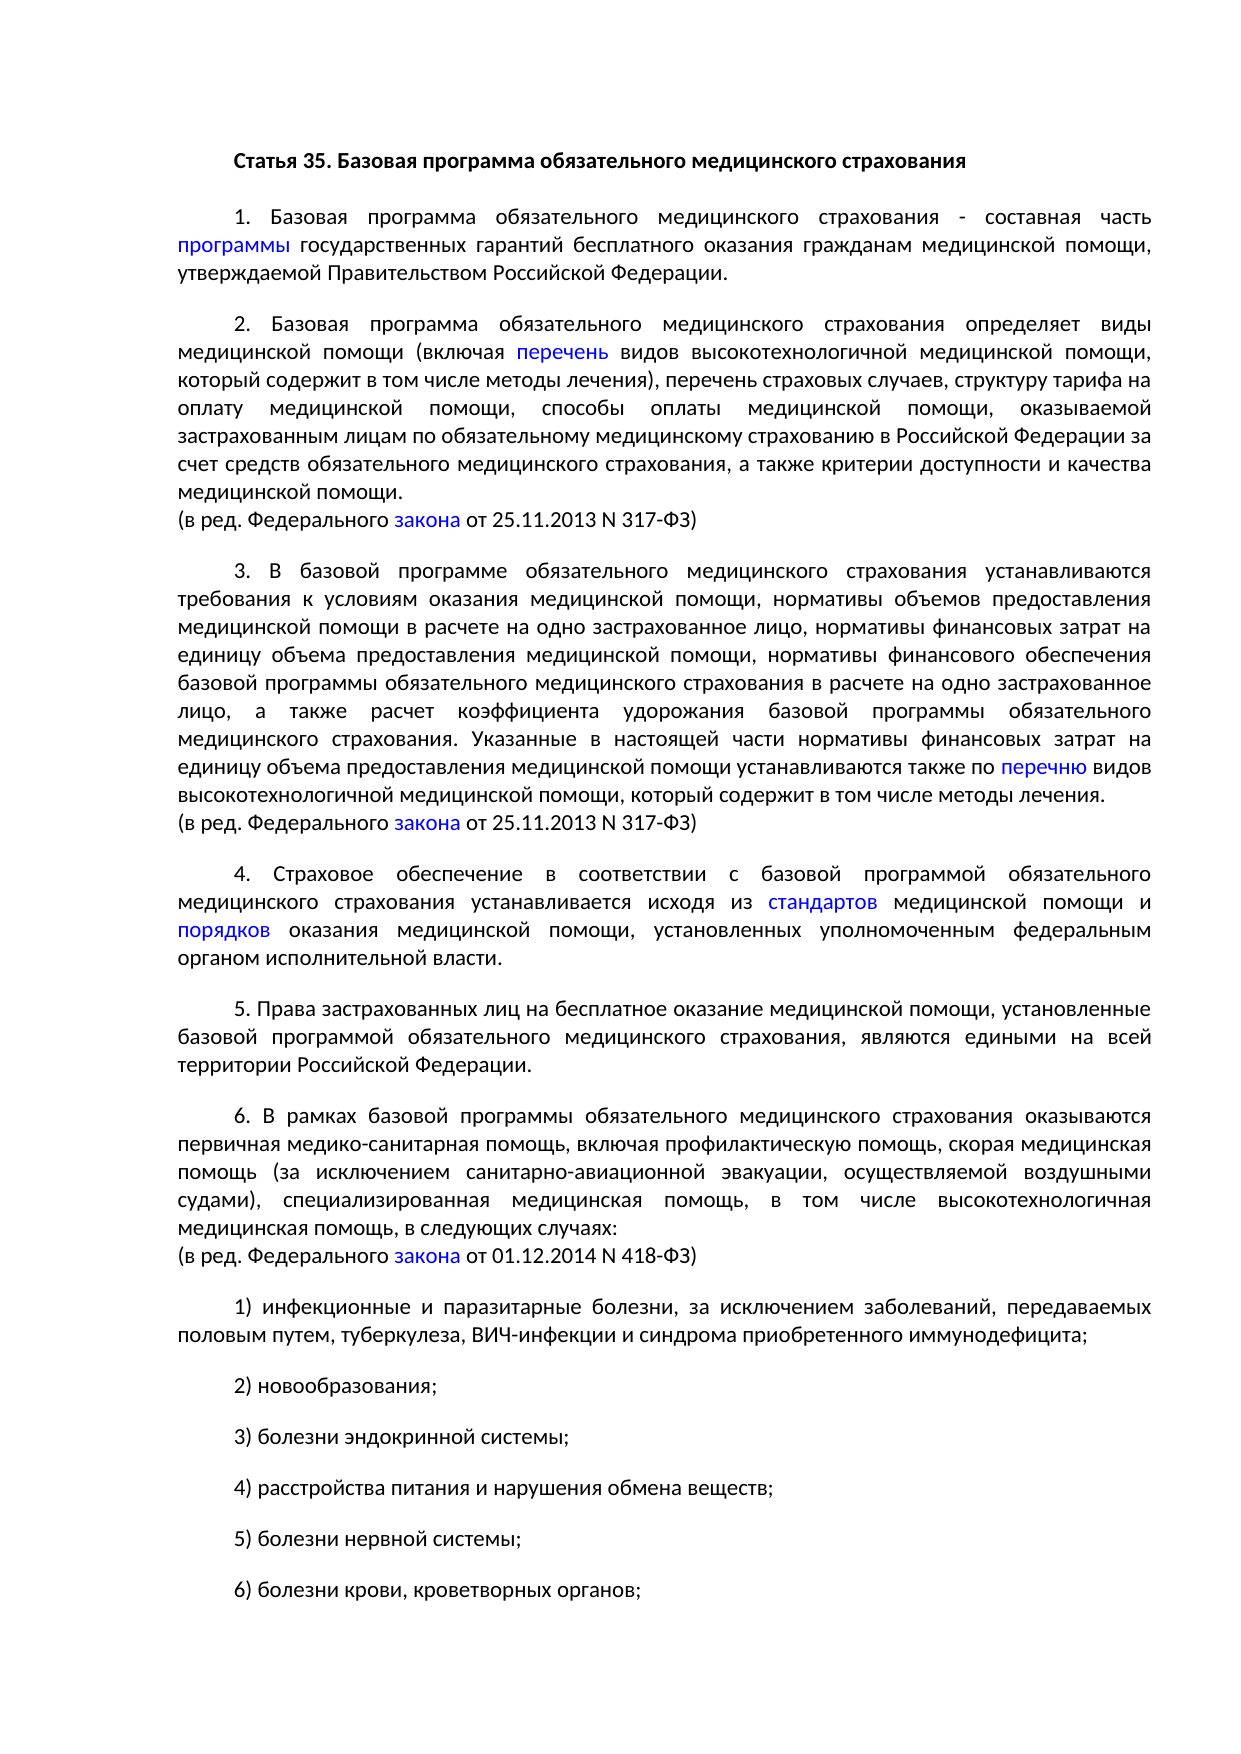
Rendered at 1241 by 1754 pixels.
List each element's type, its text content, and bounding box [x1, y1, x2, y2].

text 2. Базовая программа обязательного медицинского страхования определяет виды медицинской помощи (включая перечень видов высокотехнологичной медицинской помощи, который содержит в том числе методы лечения), перечень страховых случаев, структуру тарифа на оплату медицинской помощи, способы оплаты медицинской помощи, оказываемой застрахованным лицам по обязательному медицинскому страхованию в Российской Федерации за счет средств обязательного медицинского страхования, а также критерии доступности и качества медицинской помощи. [177, 309, 1152, 505]
text 4. Страховое обеспечение в соответствии с базовой программой обязательного медицинского страхования устанавливается исходя из стандартов медицинской помощи и порядков оказания медицинской помощи, установленных уполномоченным федеральным органом исполнительной власти. [177, 859, 1152, 971]
text 3) болезни эндокринной системы; [177, 1422, 1152, 1450]
text (в ред. Федерального закона от 01.12.2014 N 418-ФЗ) [177, 1241, 1152, 1269]
text 5. Права застрахованных лиц на бесплатное оказание медицинской помощи, установленные базовой программой обязательного медицинского страхования, являются едиными на всей территории Российской Федерации. [177, 994, 1152, 1078]
text (в ред. Федерального закона от 25.11.2013 N 317-ФЗ) [177, 808, 1152, 836]
text 6. В рамках базовой программы обязательного медицинского страхования оказываются первичная медико-санитарная помощь, включая профилактическую помощь, скорая медицинская помощь (за исключением санитарно-авиационной эвакуации, осуществляемой воздушными судами), специализированная медицинская помощь, в том числе высокотехнологичная медицинская помощь, в следующих случаях: [177, 1101, 1152, 1241]
text 3. В базовой программе обязательного медицинского страхования устанавливаются требования к условиям оказания медицинской помощи, нормативы объемов предоставления медицинской помощи в расчете на одно застрахованное лицо, нормативы финансовых затрат на единицу объема предоставления медицинской помощи, нормативы финансового обеспечения базовой программы обязательного медицинского страхования в расчете на одно застрахованное лицо, а также расчет коэффициента удорожания базовой программы обязательного медицинского страхования. Указанные в настоящей части нормативы финансовых затрат на единицу объема предоставления медицинской помощи устанавливаются также по перечню видов высокотехнологичной медицинской помощи, который содержит в том числе методы лечения. [177, 556, 1152, 808]
text 1. Базовая программа обязательного медицинского страхования - составная часть программы государственных гарантий бесплатного оказания гражданам медицинской помощи, утверждаемой Правительством Российской Федерации. [177, 202, 1152, 286]
text 5) болезни нервной системы; [177, 1524, 1152, 1552]
text 4) расстройства питания и нарушения обмена веществ; [177, 1473, 1152, 1501]
text 1) инфекционные и паразитарные болезни, за исключением заболеваний, передаваемых половым путем, туберкулеза, ВИЧ-инфекции и синдрома приобретенного иммунодефицита; [177, 1292, 1152, 1348]
text 6) болезни крови, кроветворных органов; [177, 1575, 1152, 1603]
title Статья 35. Базовая программа обязательного медицинского страхования [177, 146, 1152, 174]
text (в ред. Федерального закона от 25.11.2013 N 317-ФЗ) [177, 505, 1152, 533]
text 2) новообразования; [177, 1371, 1152, 1399]
